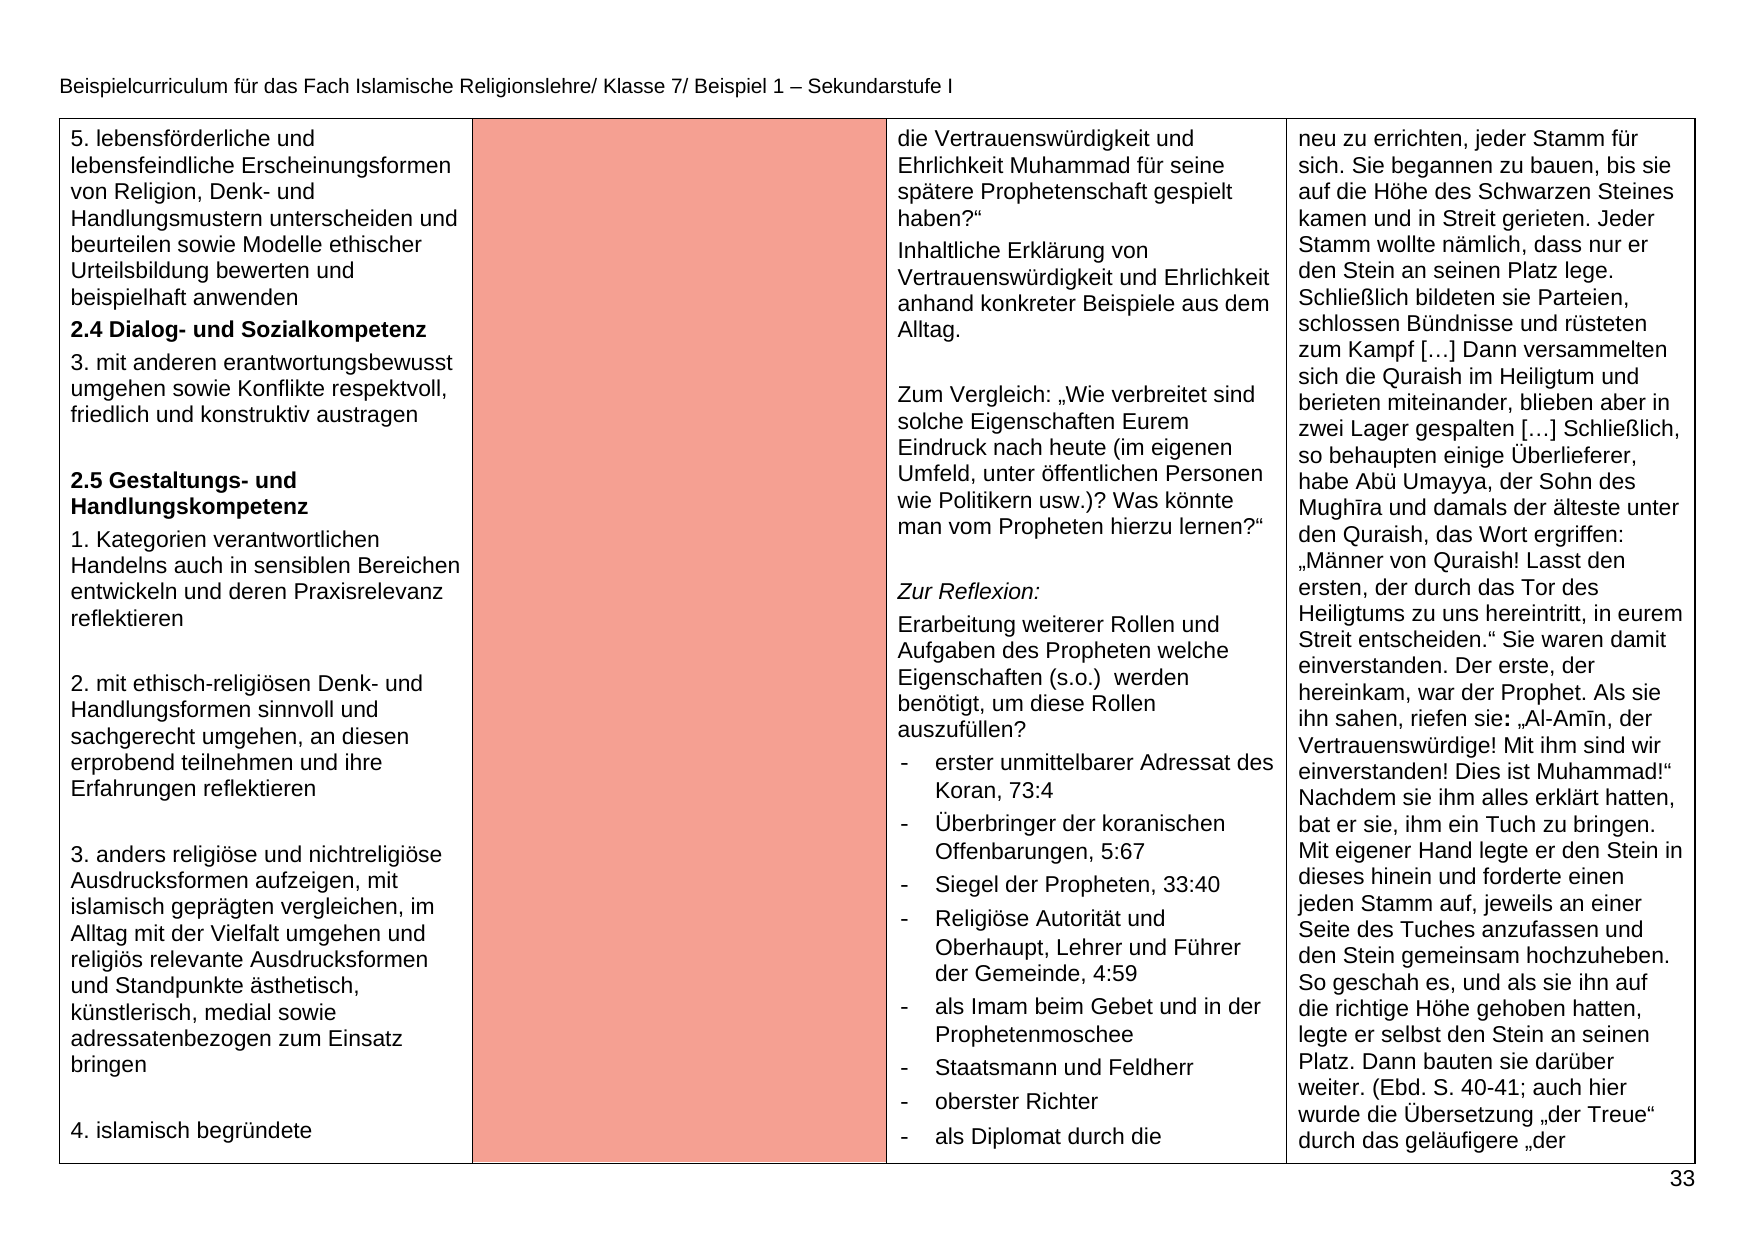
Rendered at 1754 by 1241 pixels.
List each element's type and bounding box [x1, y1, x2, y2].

table_cell [473, 119, 886, 1162]
